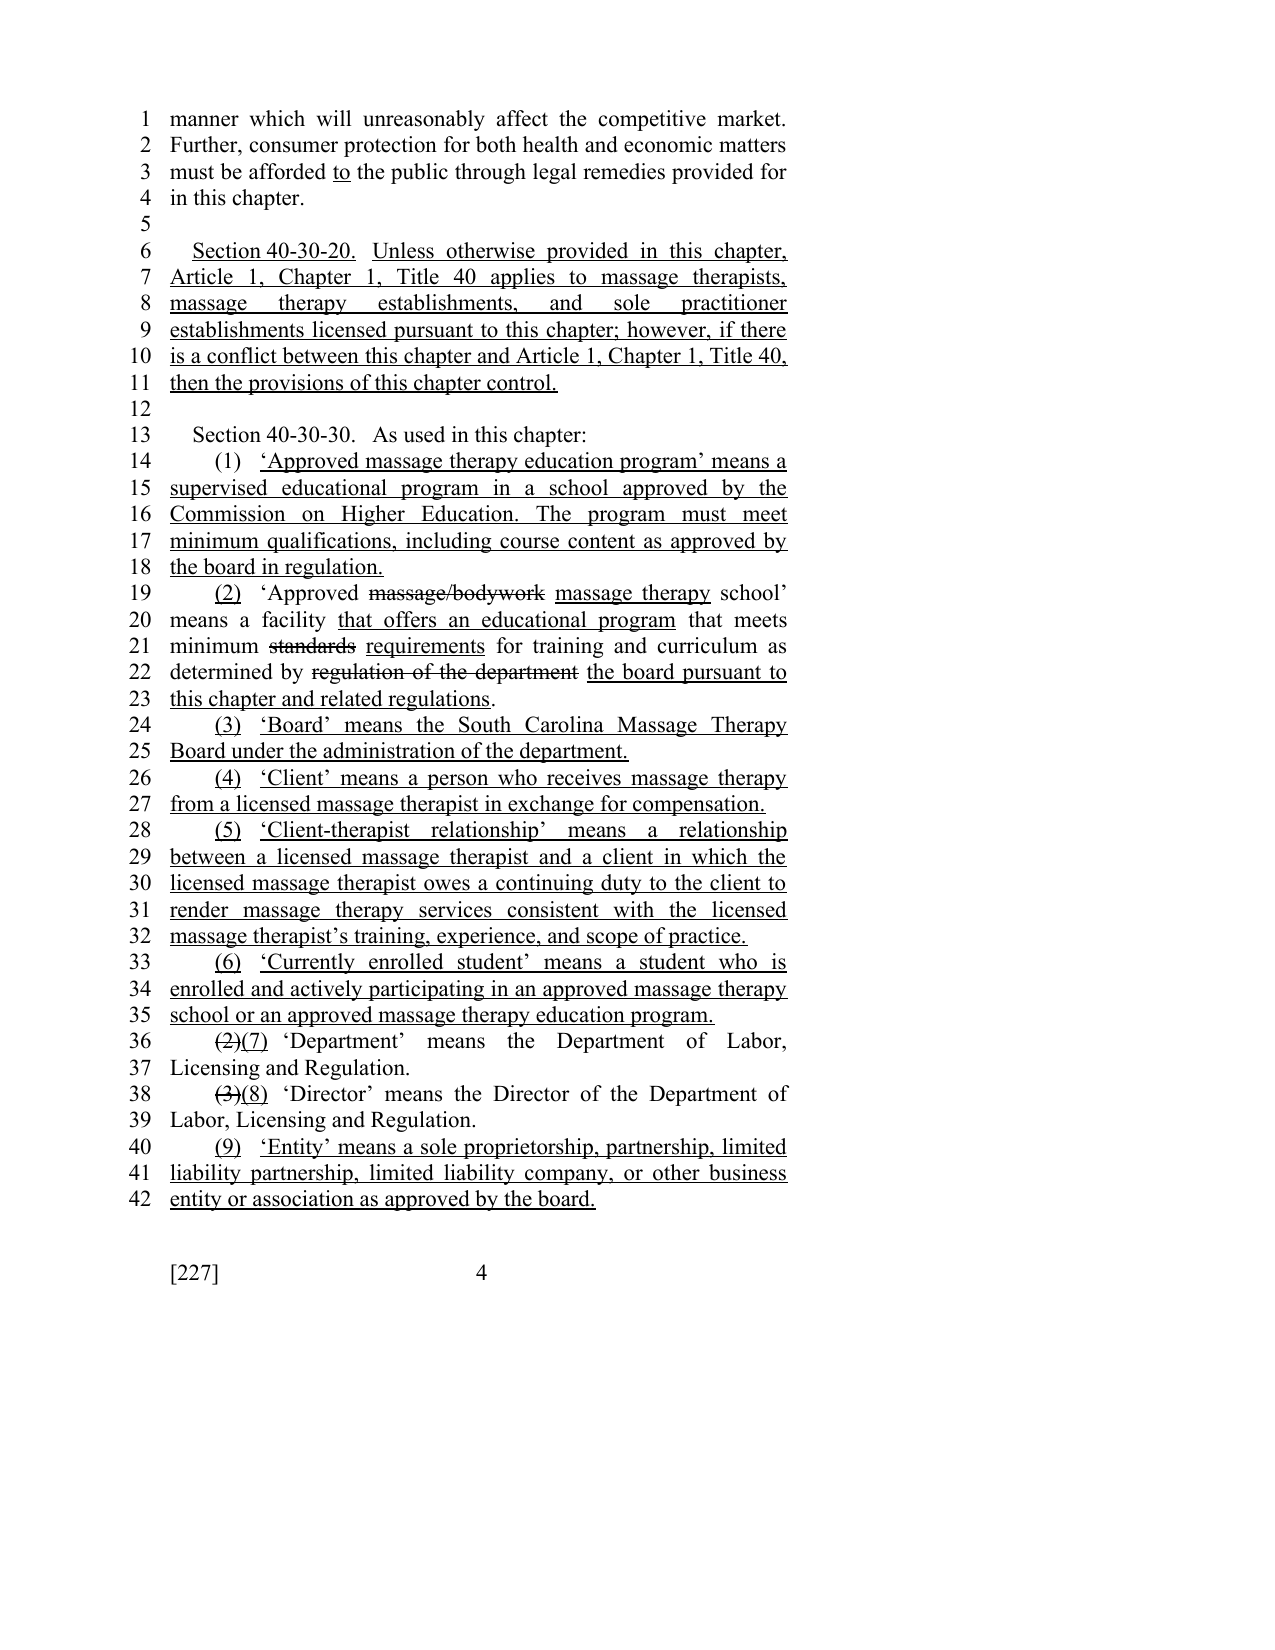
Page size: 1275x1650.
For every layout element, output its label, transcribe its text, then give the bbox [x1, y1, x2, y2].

text (5) ‘Client-therapist relationship’ means a relationship between a licensed massage therapist and a client in which the licensed massage therapist owes a continuing duty to the client to render massage therapy services consistent with the licensed massage therapist’s training, experience, and scope of practice. [169, 817, 787, 866]
text (9) ‘Entity’ means a sole proprietorship, partnership, limited liability partnership, limited liability company, or other business entity or association as approved by the board. [169, 1183, 787, 1212]
text (6) ‘Currently enrolled student’ means a student who is enrolled and actively participating in an approved massage therapy school or an approved massage therapy education program. [169, 999, 787, 1027]
text (3)(8) ‘Director’ means the Director of the Department of Labor, Licensing and Regulation. [169, 1080, 787, 1133]
text Section 40-30-20. Unless otherwise provided in this chapter, Article 1, Chapter 1, Title 40 applies to massage therapists, massage therapy establishments, and sole practitioner establishments licensed pursuant to this chapter; however, if there is a conflict between this chapter and Article 1, Chapter 1, Title 40, then the provisions of this chapter control. [169, 237, 787, 286]
text Section 40-30-30. As used in this chapter: [169, 421, 787, 448]
text (2)(7) ‘Department’ means the Department of Labor, Licensing and Regulation. [169, 1027, 787, 1080]
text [169, 105, 787, 210]
text (1) ‘Approved massage therapy education program’ means a supervised educational program in a school approved by the Commission on Higher Education. The program must meet minimum qualifications, including course content as approved by the board in regulation. [169, 551, 787, 579]
text (1) ‘Approved massage therapy education program’ means a supervised educational program in a school approved by the Commission on Higher Education. The program must meet minimum qualifications, including course content as approved by the board in regulation. [169, 448, 787, 497]
text (1) ‘Approved massage therapy education program’ means a supervised educational program in a school approved by the Commission on Higher Education. The program must meet minimum qualifications, including course content as approved by the board in regulation. [169, 524, 787, 550]
text (2) ‘Approved massage/bodywork massage therapy school’ means a facility that offers an educational program that meets minimum standards requirements for training and curriculum as determined by regulation of the department the board pursuant to this chapter and related regulations. [169, 579, 787, 711]
text (9) ‘Entity’ means a sole proprietorship, partnership, limited liability partnership, limited liability company, or other business entity or association as approved by the board. [169, 1133, 787, 1182]
text (3) ‘Board’ means the South Carolina Massage Therapy Board under the administration of the department. [169, 711, 787, 764]
text (6) ‘Currently enrolled student’ means a student who is enrolled and actively participating in an approved massage therapy school or an approved massage therapy education program. [169, 948, 787, 998]
text (4) ‘Client’ means a person who receives massage therapy from a licensed massage therapist in exchange for compensation. [169, 764, 787, 817]
